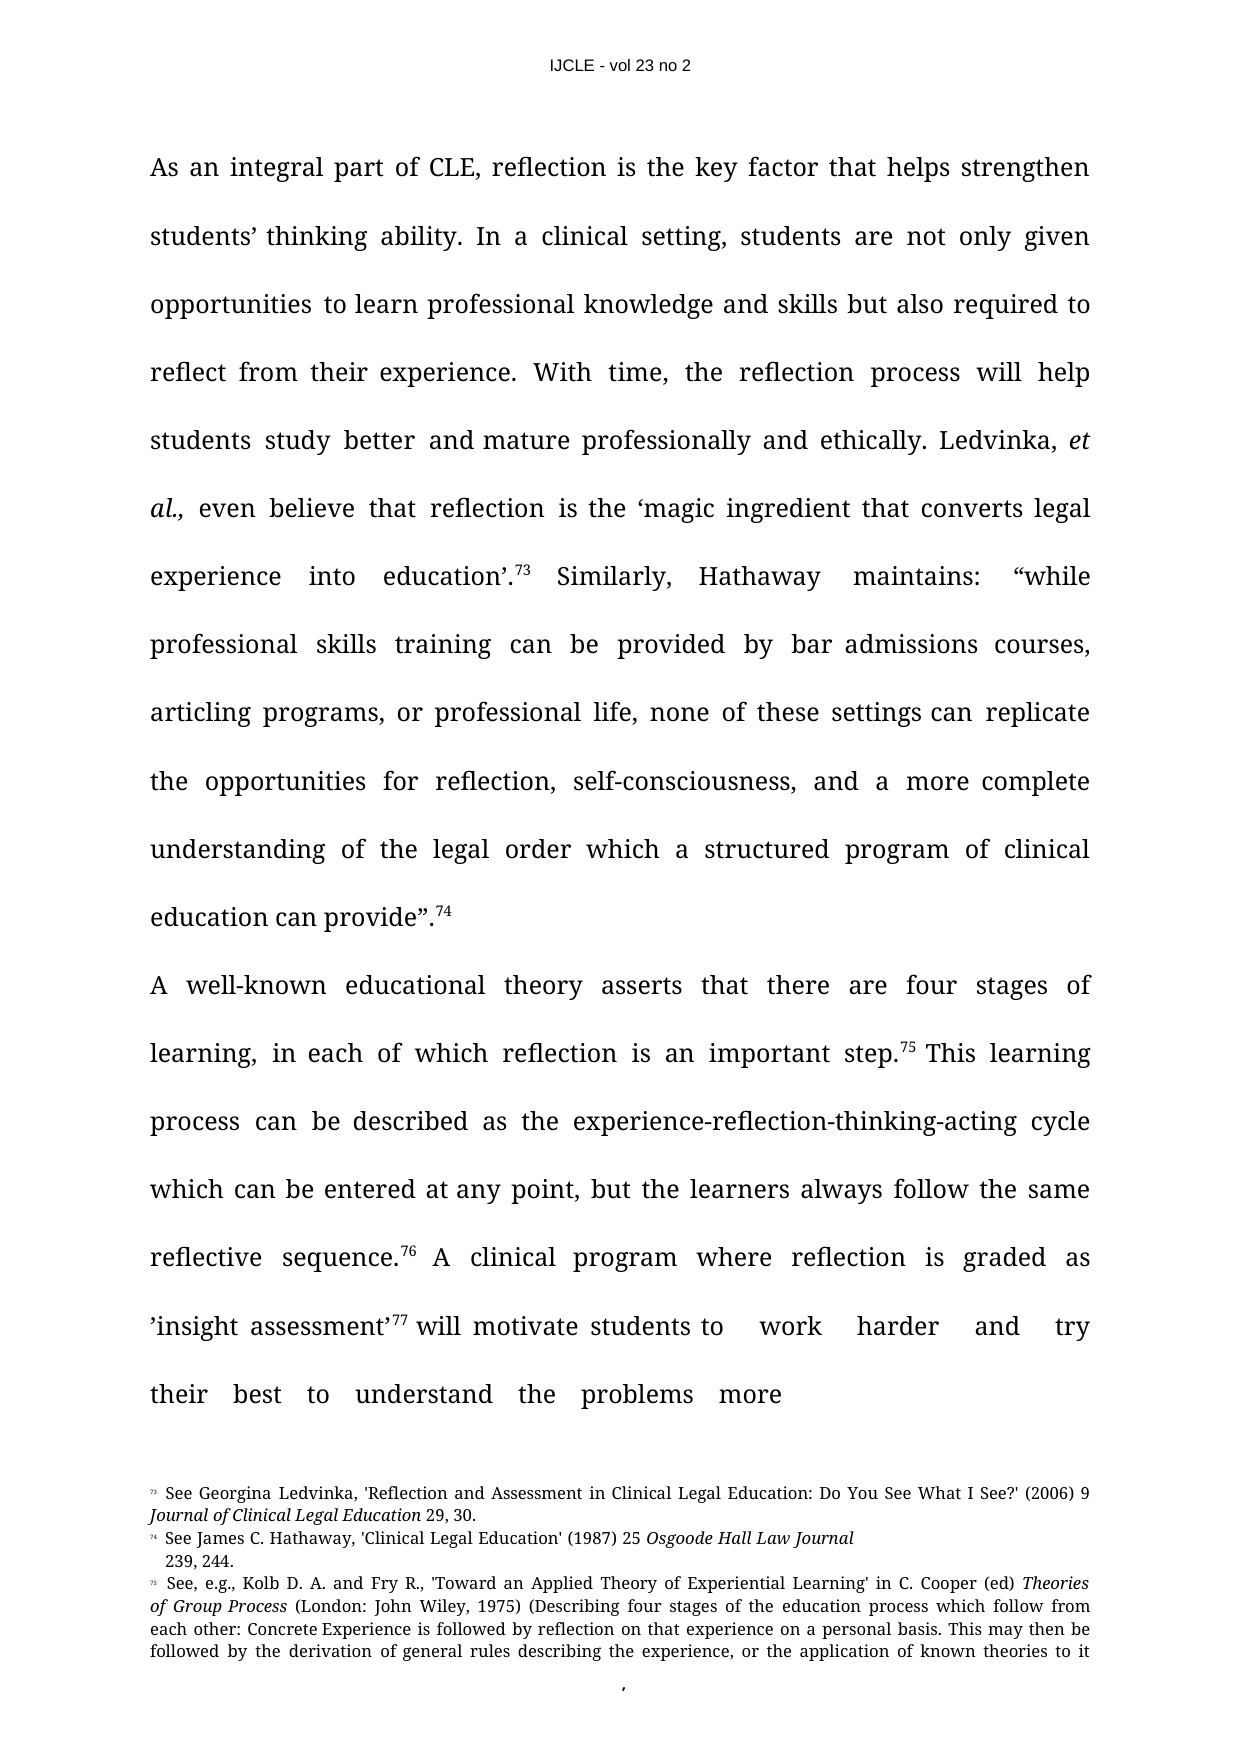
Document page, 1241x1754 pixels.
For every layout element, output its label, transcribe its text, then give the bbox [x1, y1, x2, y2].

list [150, 1572, 1090, 1663]
text A well-known educational theory asserts that there are four stages of learning, in each of which reflection is an important step.75 This learning process can be described as the experience-reflection-thinking-acting cycle which can be entered at any point, but the learners always follow the same reflective sequence.76 A clinical program where reflection is graded as ’insight assessment’77 will motivate students to work harder and try their best to understand the problems more [150, 967, 1091, 1410]
list See Georgina Ledvinka, 'Reflection and Assessment in Clinical Legal Education: Do You See What I See?' (2006) 9 Journal of Clinical Legal Education 29, 30. [150, 1481, 1091, 1526]
list See James C. Hathaway, 'Clinical Legal Education' (1987) 25 Osgoode Hall Law Journal 239, 244. [150, 1526, 853, 1572]
text As an integral part of CLE, reflection is the key factor that helps strengthen students’ thinking ability. In a clinical setting, students are not only given opportunities to learn professional knowledge and skills but also required to reflect from their experience. With time, the reflection process will help students study better and mature professionally and ethically. Ledvinka, et al., even believe that reflection is the ‘magic ingredient that converts legal experience into education’.73 Similarly, Hathaway maintains: “while professional skills training can be provided by bar admissions courses, articling programs, or professional life, none of these settings can replicate the opportunities for reflection, self-consciousness, and a more complete understanding of the legal order which a structured program of clinical education can provide”.74 [150, 150, 1091, 933]
